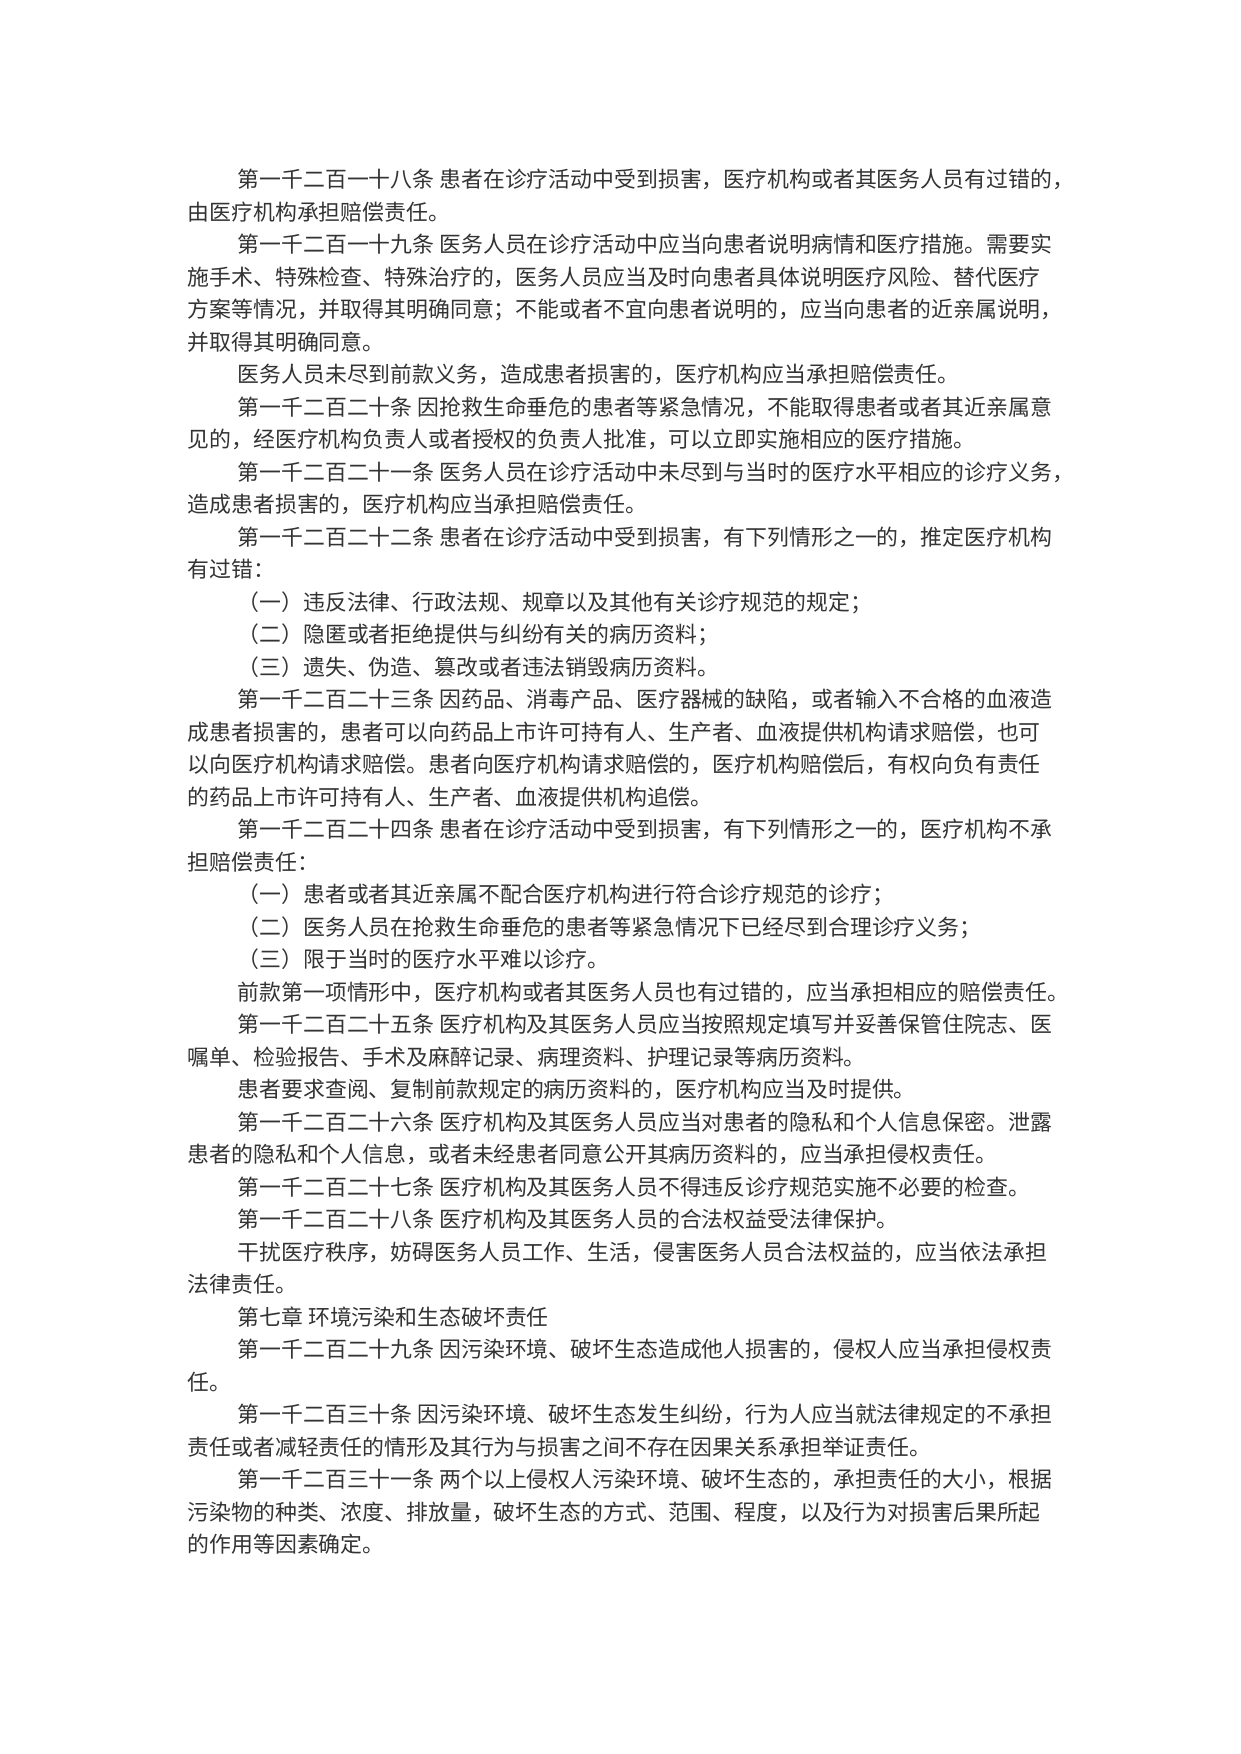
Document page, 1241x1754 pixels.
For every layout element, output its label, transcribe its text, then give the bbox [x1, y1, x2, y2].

text 第一千二百一十八条 患者在诊疗活动中受到损害，医疗机构或者其医务人员有过错的，由医疗机构承担赔偿责任。 [187, 162, 1053, 227]
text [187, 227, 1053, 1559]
